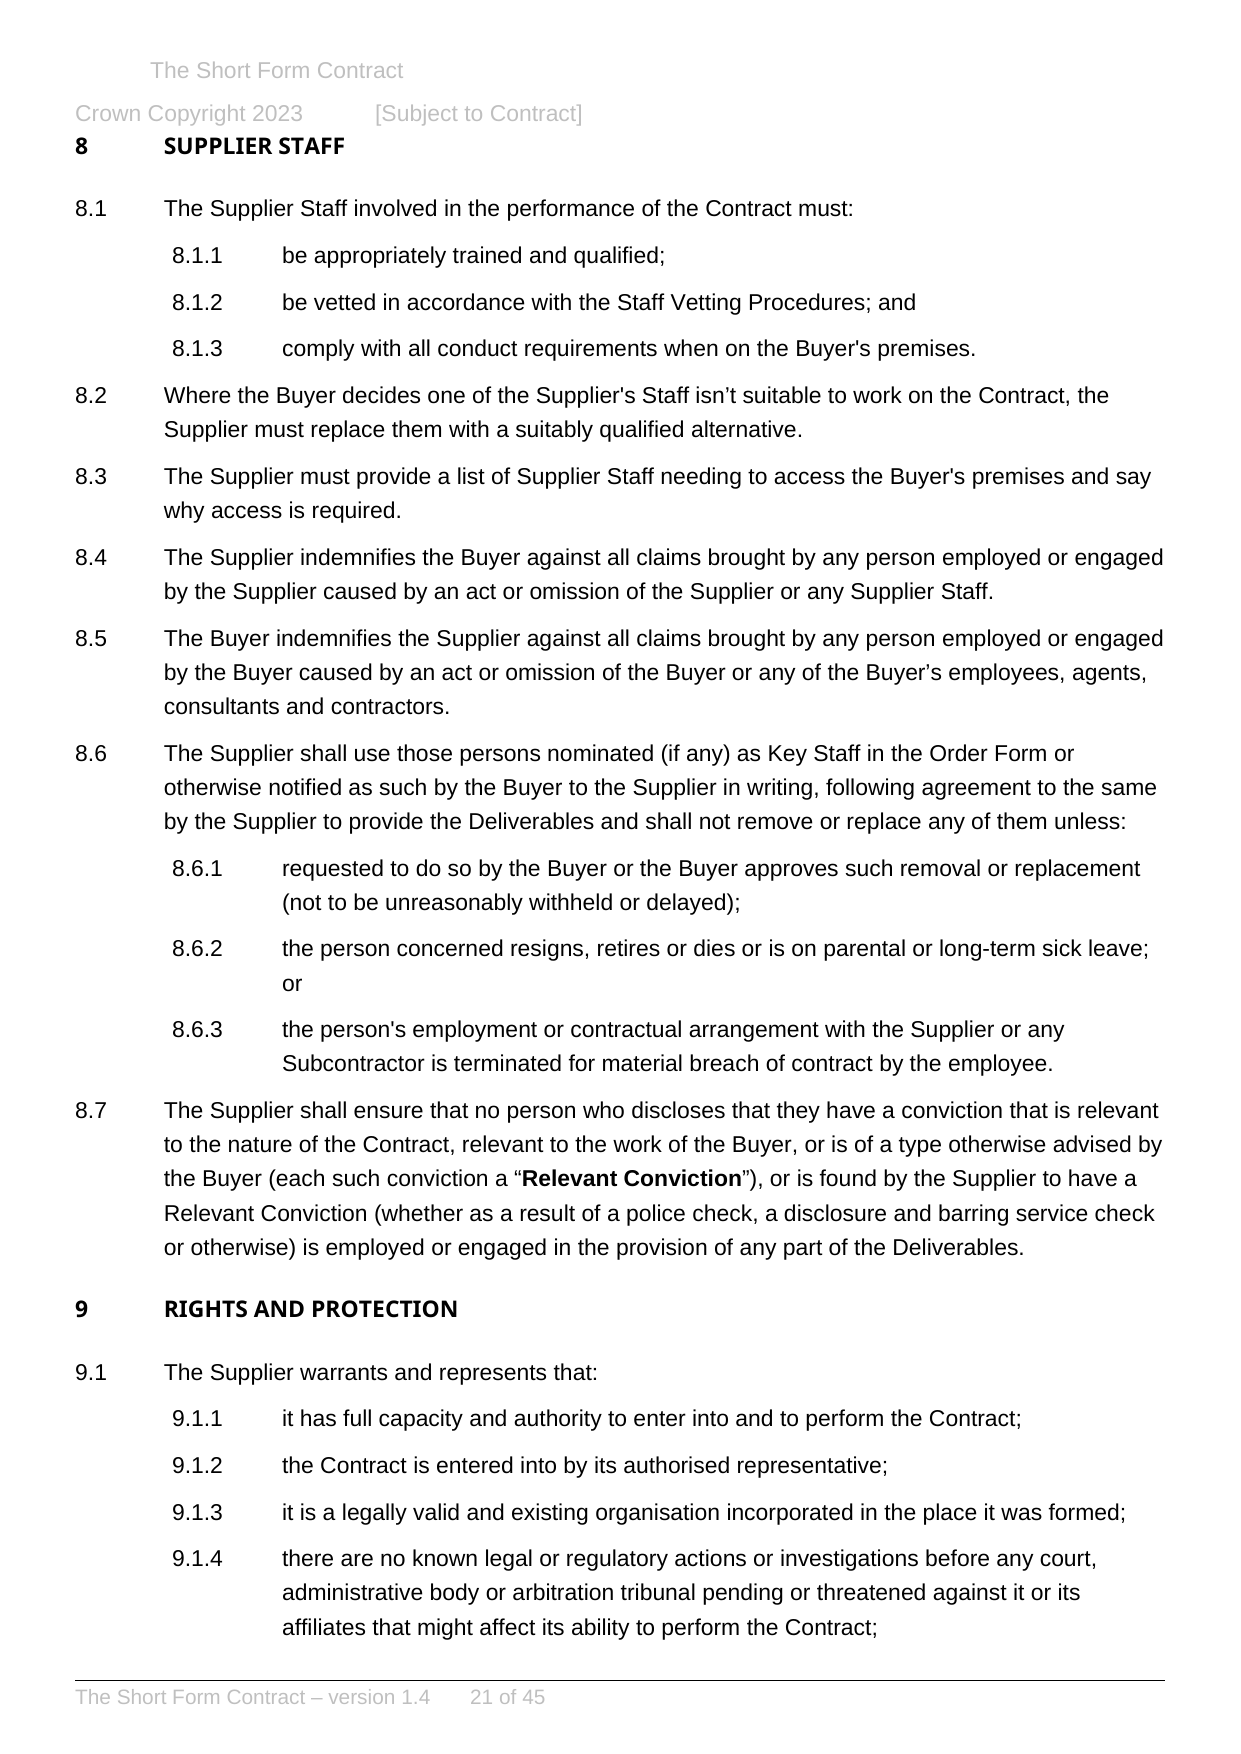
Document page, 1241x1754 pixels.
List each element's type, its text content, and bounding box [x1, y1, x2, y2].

text Where the Buyer decides one of the Supplier's Staff isn’t suitable to work on the Contract, the Supplier must replace them with a suitably qualified alternative. [75, 382, 1165, 442]
text requested to do so by the Buyer or the Buyer approves such removal or replacement (not to be unreasonably withheld or delayed); [223, 854, 1165, 915]
text The Supplier indemnifies the Buyer against all claims brought by any person employed or engaged by the Supplier caused by an act or omission of the Supplier or any Supplier Staff. [75, 544, 1165, 604]
text it has full capacity and authority to enter into and to perform the Contract; [223, 1405, 1165, 1431]
text The Buyer indemnifies the Supplier against all claims brought by any person employed or engaged by the Buyer caused by an act or omission of the Buyer or any of the Buyer’s employees, agents, consultants and contractors. [75, 624, 1165, 719]
text Rights and protection [75, 1293, 1165, 1324]
text be vetted in accordance with the Staff Vetting Procedures; and [223, 289, 1165, 315]
text The Supplier Staff involved in the performance of the Contract must: [75, 195, 1165, 222]
text The Supplier shall ensure that no person who discloses that they have a conviction that is relevant to the nature of the Contract, relevant to the work of the Buyer, or is of a type otherwise advised by the Buyer (each such conviction a “Relevant Conviction”), or is found by the Supplier to have a Relevant Conviction (whether as a result of a police check, a disclosure and barring service check or otherwise) is employed or engaged in the provision of any part of the Deliverables. [75, 1097, 1165, 1260]
text there are no known legal or regulatory actions or investigations before any court, administrative body or arbitration tribunal pending or threatened against it or its affiliates that might affect its ability to perform the Contract; [223, 1545, 1165, 1640]
text comply with all conduct requirements when on the Buyer's premises. [223, 335, 1165, 362]
text the Contract is entered into by its authorised representative; [223, 1452, 1165, 1478]
text The Supplier must provide a list of Supplier Staff needing to access the Buyer's premises and say why access is required. [75, 463, 1165, 523]
text be appropriately trained and qualified; [223, 242, 1165, 268]
text the person's employment or contractual arrangement with the Supplier or any Subcontractor is terminated for material breach of contract by the employee. [223, 1016, 1165, 1077]
text the person concerned resigns, retires or dies or is on parental or long-term sick leave; or [223, 935, 1165, 996]
text it is a legally valid and existing organisation incorporated in the place it was formed; [223, 1498, 1165, 1525]
text The Supplier shall use those persons nominated (if any) as Key Staff in the Order Form or otherwise notified as such by the Buyer to the Supplier in writing, following agreement to the same by the Supplier to provide the Deliverables and shall not remove or replace any of them unless: [75, 739, 1165, 834]
text The Supplier warrants and represents that: [75, 1358, 1165, 1385]
text Supplier Staff [75, 130, 1165, 161]
